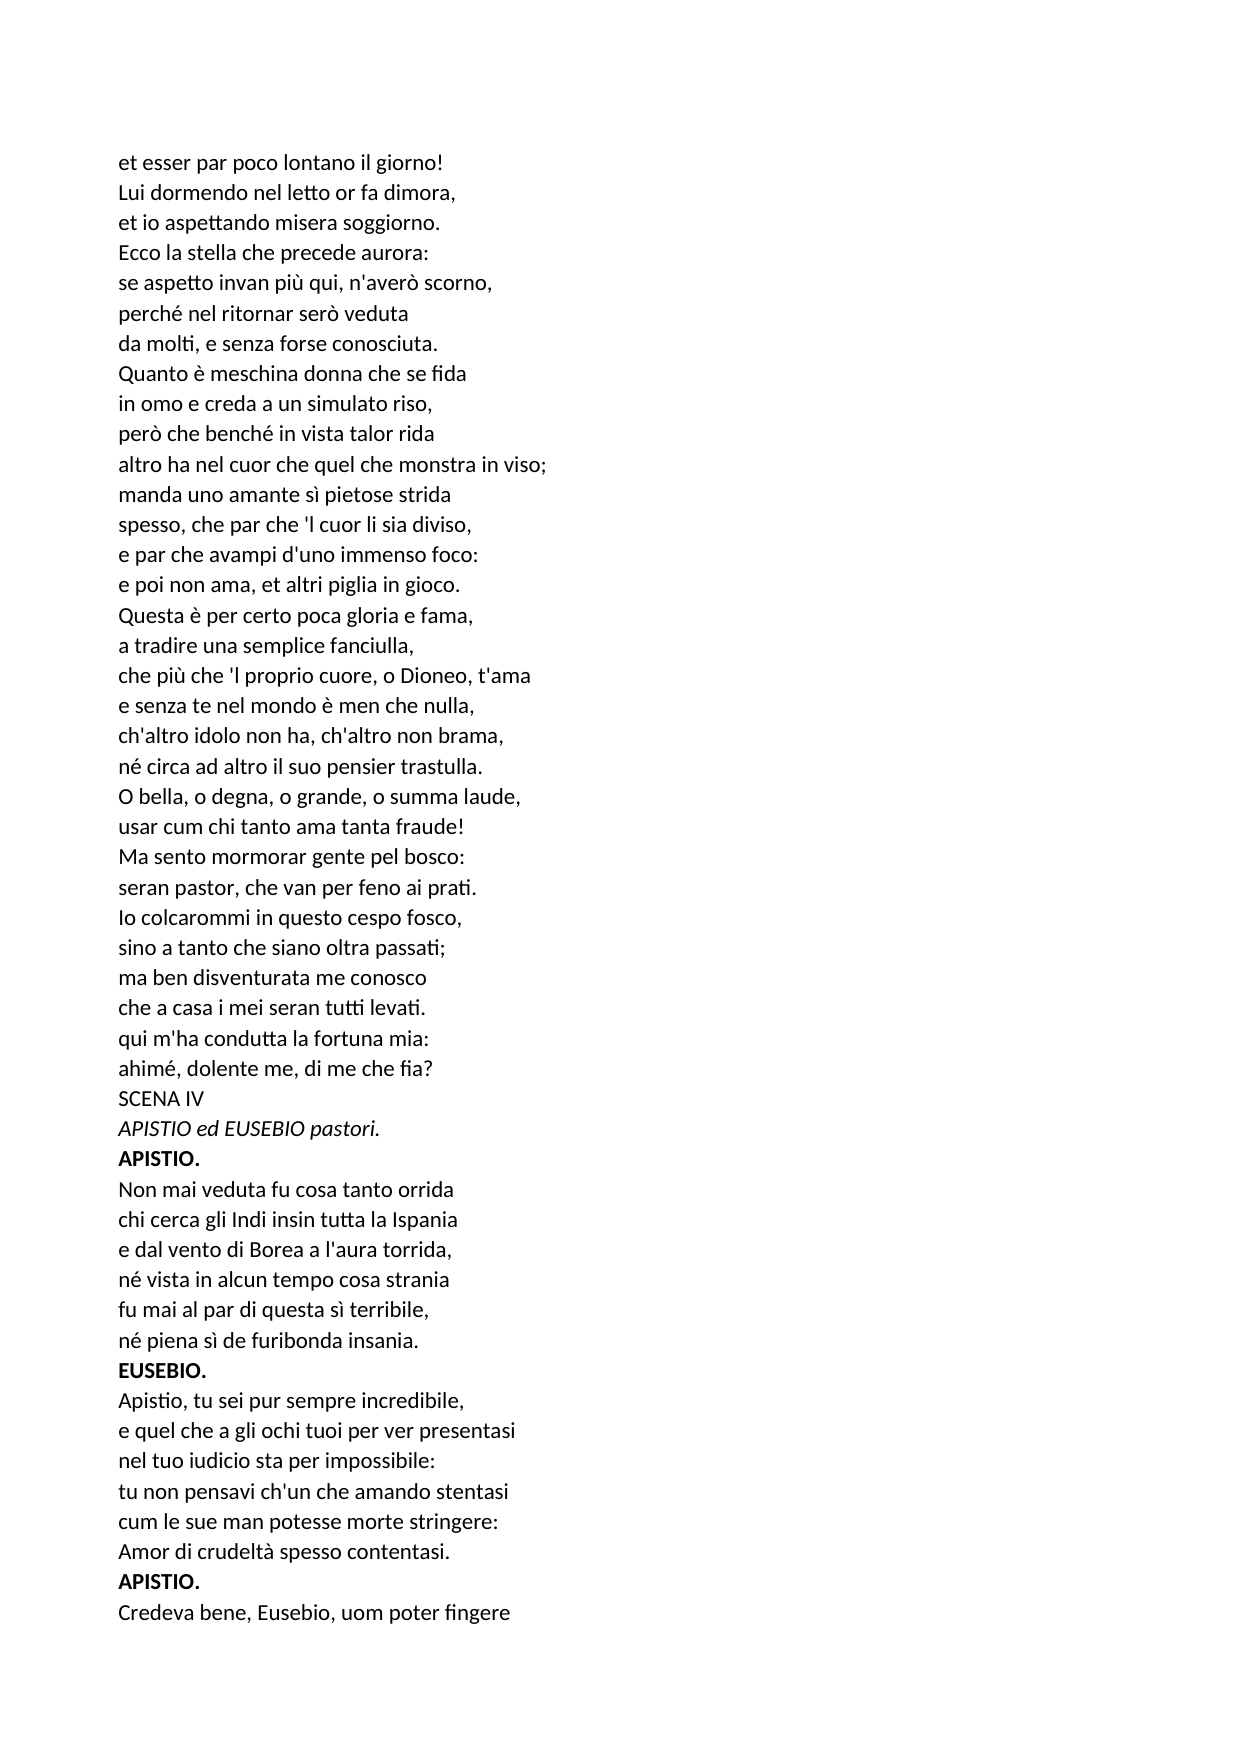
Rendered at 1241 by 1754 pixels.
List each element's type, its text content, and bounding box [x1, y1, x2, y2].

text sino a tanto che siano oltra passati; [118, 933, 1122, 961]
text spesso, che par che 'l cuor li sia diviso, [118, 510, 1122, 538]
text et esser par poco lontano il giorno! [118, 148, 1122, 176]
text cum le sue man potesse morte stringere: [118, 1507, 1122, 1535]
text Io colcarommi in questo cespo fosco, [118, 903, 1122, 931]
text e quel che a gli ochi tuoi per ver presentasi [118, 1416, 1122, 1444]
text EUSEBIO. [118, 1356, 1122, 1384]
text altro ha nel cuor che quel che monstra in viso; [118, 450, 1122, 478]
text Amor di crudeltà spesso contentasi. [118, 1537, 1122, 1565]
text APISTIO ed EUSEBIO pastori. [118, 1114, 1122, 1142]
text Credeva bene, Eusebio, uom poter fingere [118, 1598, 1122, 1626]
text però che benché in vista talor rida [118, 419, 1122, 447]
text Non mai veduta fu cosa tanto orrida [118, 1175, 1122, 1203]
text ahimé, dolente me, di me che fia? [118, 1054, 1122, 1082]
text in omo e creda a un simulato riso, [118, 389, 1122, 417]
text Ecco la stella che precede aurora: [118, 238, 1122, 266]
text a tradire una semplice fanciulla, [118, 631, 1122, 659]
text Lui dormendo nel letto or fa dimora, [118, 178, 1122, 206]
text se aspetto invan più qui, n'averò scorno, [118, 268, 1122, 296]
text né circa ad altro il suo pensier trastulla. [118, 752, 1122, 780]
text APISTIO. [118, 1567, 1122, 1595]
text ch'altro idolo non ha, ch'altro non brama, [118, 722, 1122, 749]
text perché nel ritornar serò veduta [118, 299, 1122, 327]
text O bella, o degna, o grande, o summa laude, [118, 782, 1122, 810]
text e dal vento di Borea a l'aura torrida, [118, 1235, 1122, 1263]
text che più che 'l proprio cuore, o Dioneo, t'ama [118, 661, 1122, 689]
text tu non pensavi ch'un che amando stentasi [118, 1477, 1122, 1505]
text e poi non ama, et altri piglia in gioco. [118, 571, 1122, 598]
text Ma sento mormorar gente pel bosco: [118, 842, 1122, 870]
text e par che avampi d'uno immenso foco: [118, 540, 1122, 568]
text Apistio, tu sei pur sempre incredibile, [118, 1386, 1122, 1414]
text ma ben disventurata me conosco [118, 963, 1122, 991]
text et io aspettando misera soggiorno. [118, 208, 1122, 236]
text usar cum chi tanto ama tanta fraude! [118, 812, 1122, 840]
text né vista in alcun tempo cosa strania [118, 1265, 1122, 1293]
text seran pastor, che van per feno ai prati. [118, 873, 1122, 901]
text fu mai al par di questa sì terribile, [118, 1296, 1122, 1323]
text e senza te nel mondo è men che nulla, [118, 691, 1122, 719]
text SCENA IV [118, 1084, 1122, 1112]
text qui m'ha condutta la fortuna mia: [118, 1024, 1122, 1052]
text chi cerca gli Indi insin tutta la Ispania [118, 1205, 1122, 1233]
text manda uno amante sì pietose strida [118, 480, 1122, 508]
text APISTIO. [118, 1144, 1122, 1172]
text nel tuo iudicio sta per impossibile: [118, 1447, 1122, 1474]
text da molti, e senza forse conosciuta. [118, 329, 1122, 357]
text che a casa i mei seran tutti levati. [118, 993, 1122, 1021]
text Quanto è meschina donna che se fida [118, 359, 1122, 387]
text Questa è per certo poca gloria e fama, [118, 601, 1122, 629]
text né piena sì de furibonda insania. [118, 1326, 1122, 1354]
